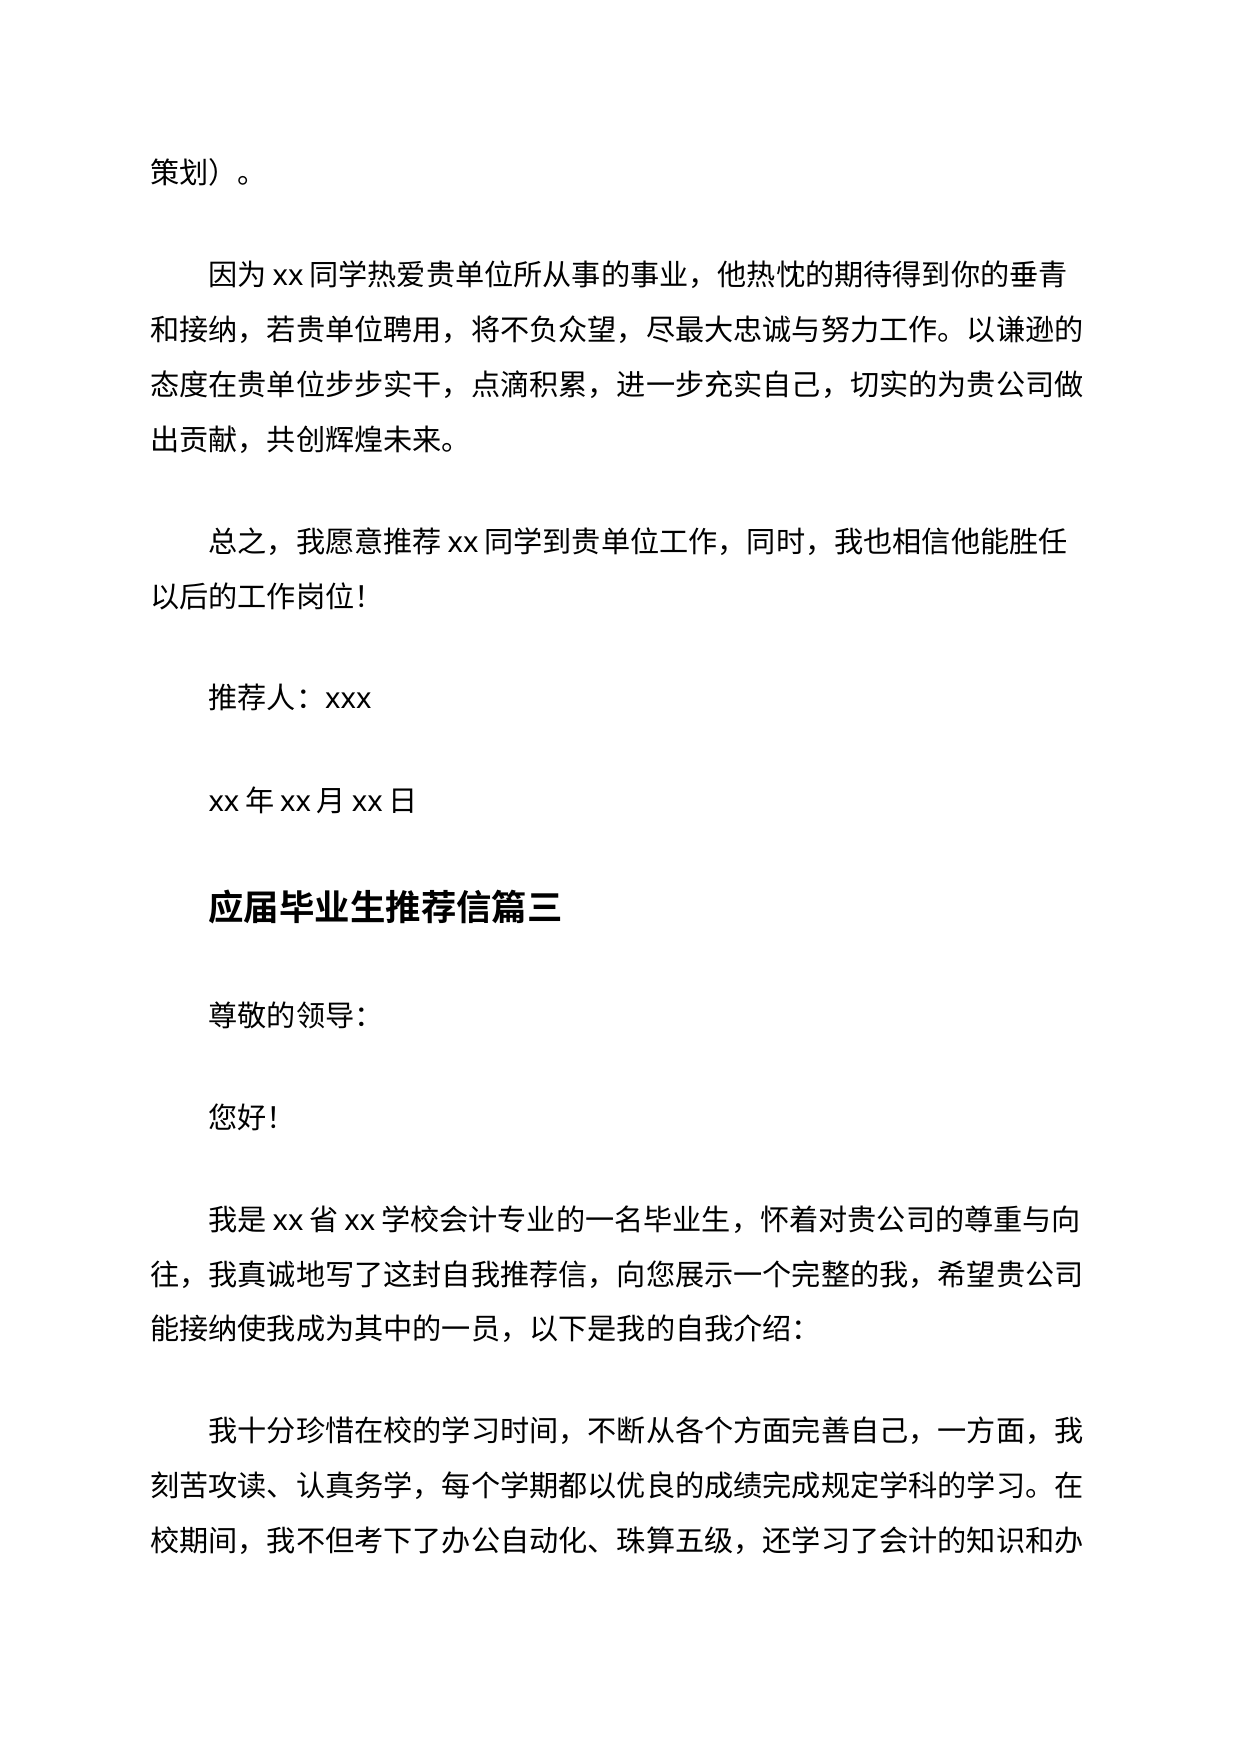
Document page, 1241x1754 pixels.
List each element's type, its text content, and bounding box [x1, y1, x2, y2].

text 应届毕业生推荐信篇三 [150, 879, 1090, 930]
text 因为xx同学热爱贵单位所从事的事业，他热忱的期待得到你的垂青和接纳，若贵单位聘用，将不负众望，尽最大忠诚与努力工作。以谦逊的态度在贵单位步步实干，点滴积累，进一步充实自己，切实的为贵公司做出贡献，共创辉煌未来。 [150, 252, 1090, 459]
text 总之，我愿意推荐xx同学到贵单位工作，同时，我也相信他能胜任以后的工作岗位！ [150, 518, 1090, 616]
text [150, 1408, 1090, 1560]
text 尊敬的领导： [150, 992, 1090, 1035]
text 您好！ [150, 1094, 1090, 1137]
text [150, 150, 1090, 192]
text 推荐人：xxx [150, 675, 1090, 717]
text 我是xx省xx学校会计专业的一名毕业生，怀着对贵公司的尊重与向往，我真诚地写了这封自我推荐信，向您展示一个完整的我，希望贵公司能接纳使我成为其中的一员，以下是我的自我介绍： [150, 1196, 1090, 1348]
text xx年xx月xx日 [150, 777, 1090, 819]
